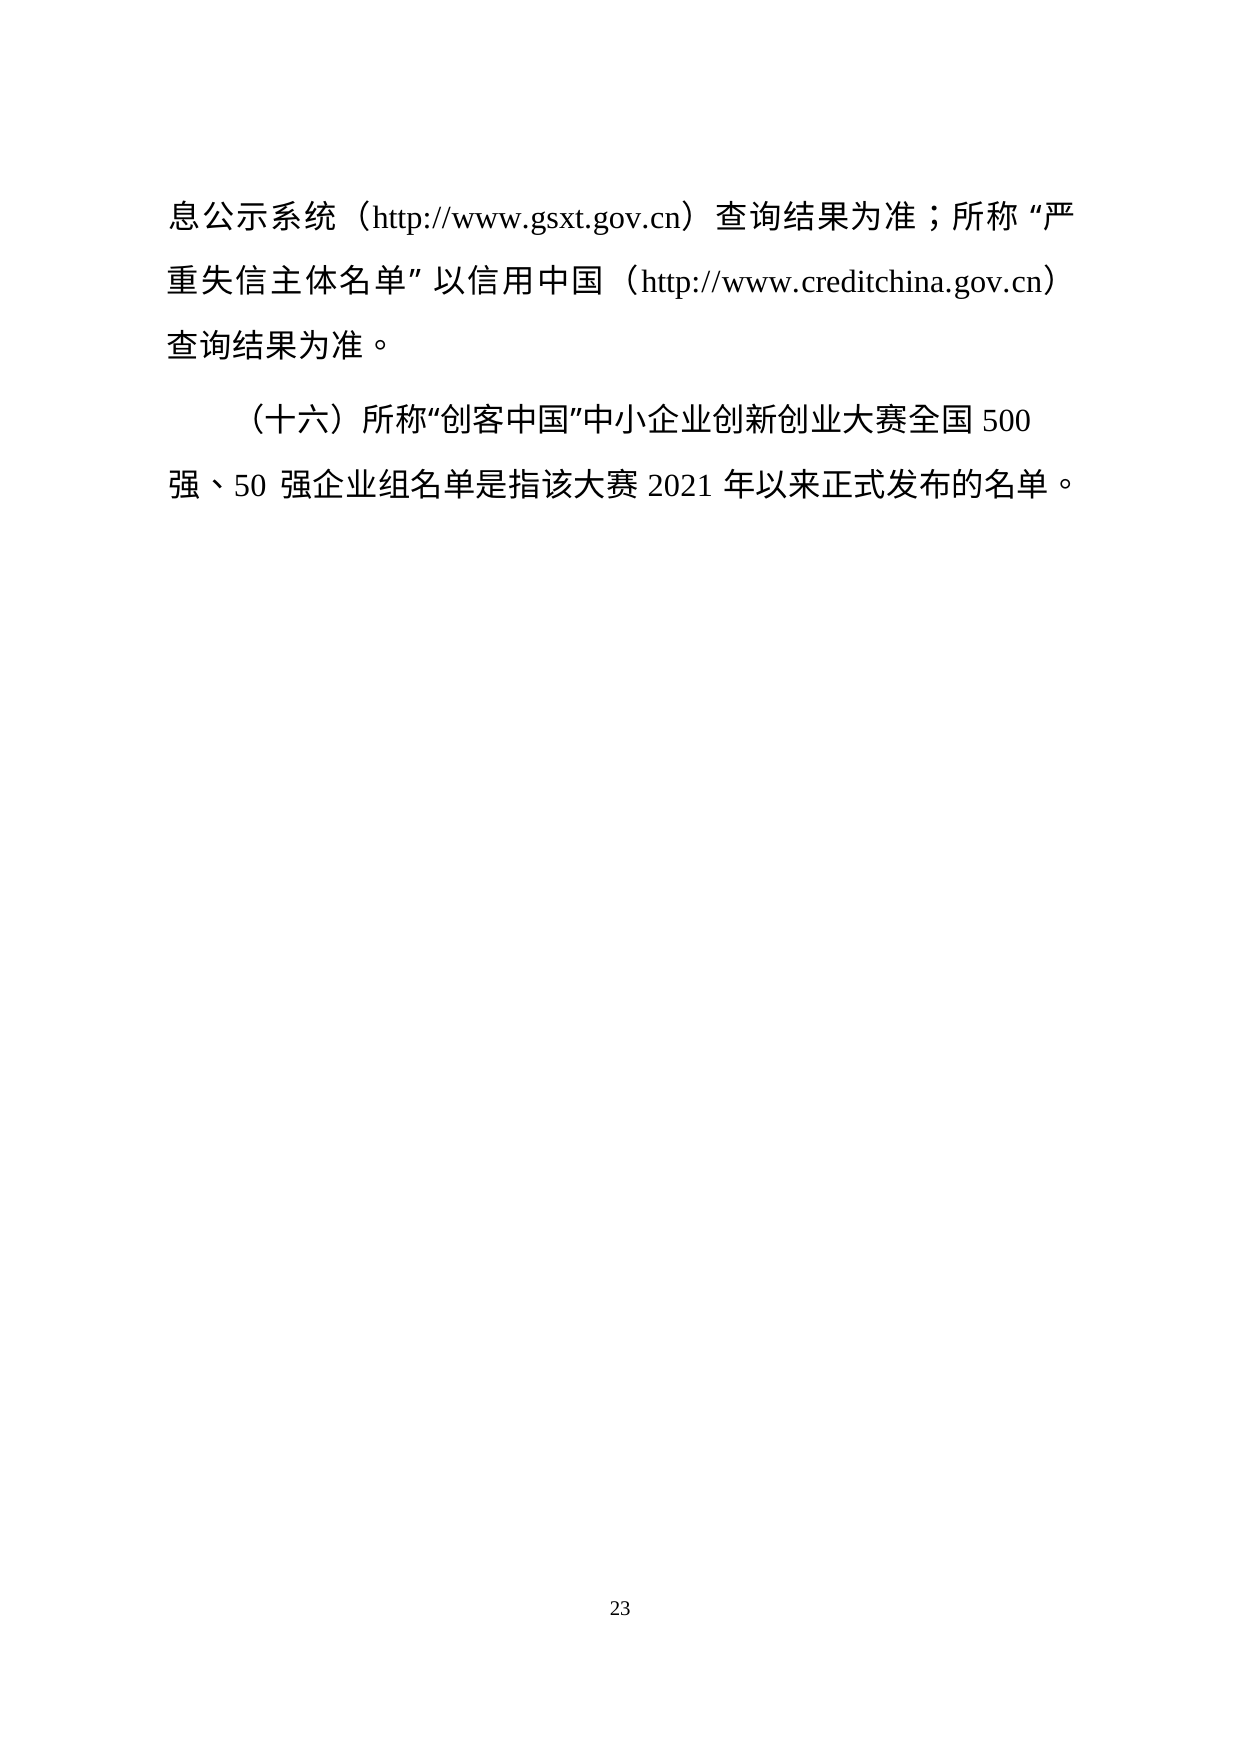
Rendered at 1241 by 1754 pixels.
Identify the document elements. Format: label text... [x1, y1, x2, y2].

text 息公示系统（http://www.gsxt.gov.cn）查询结果为准；所称 “严 重失信主体名单” 以信用中国（http://www.creditchina.gov.cn） 查询结果为准。 [166, 193, 1076, 367]
text （十六）所称“创客中国”中小企业创新创业大赛全国 500 强、50 强企业组名单是指该大赛 2021 年以来正式发布的名单。 [168, 396, 1083, 505]
